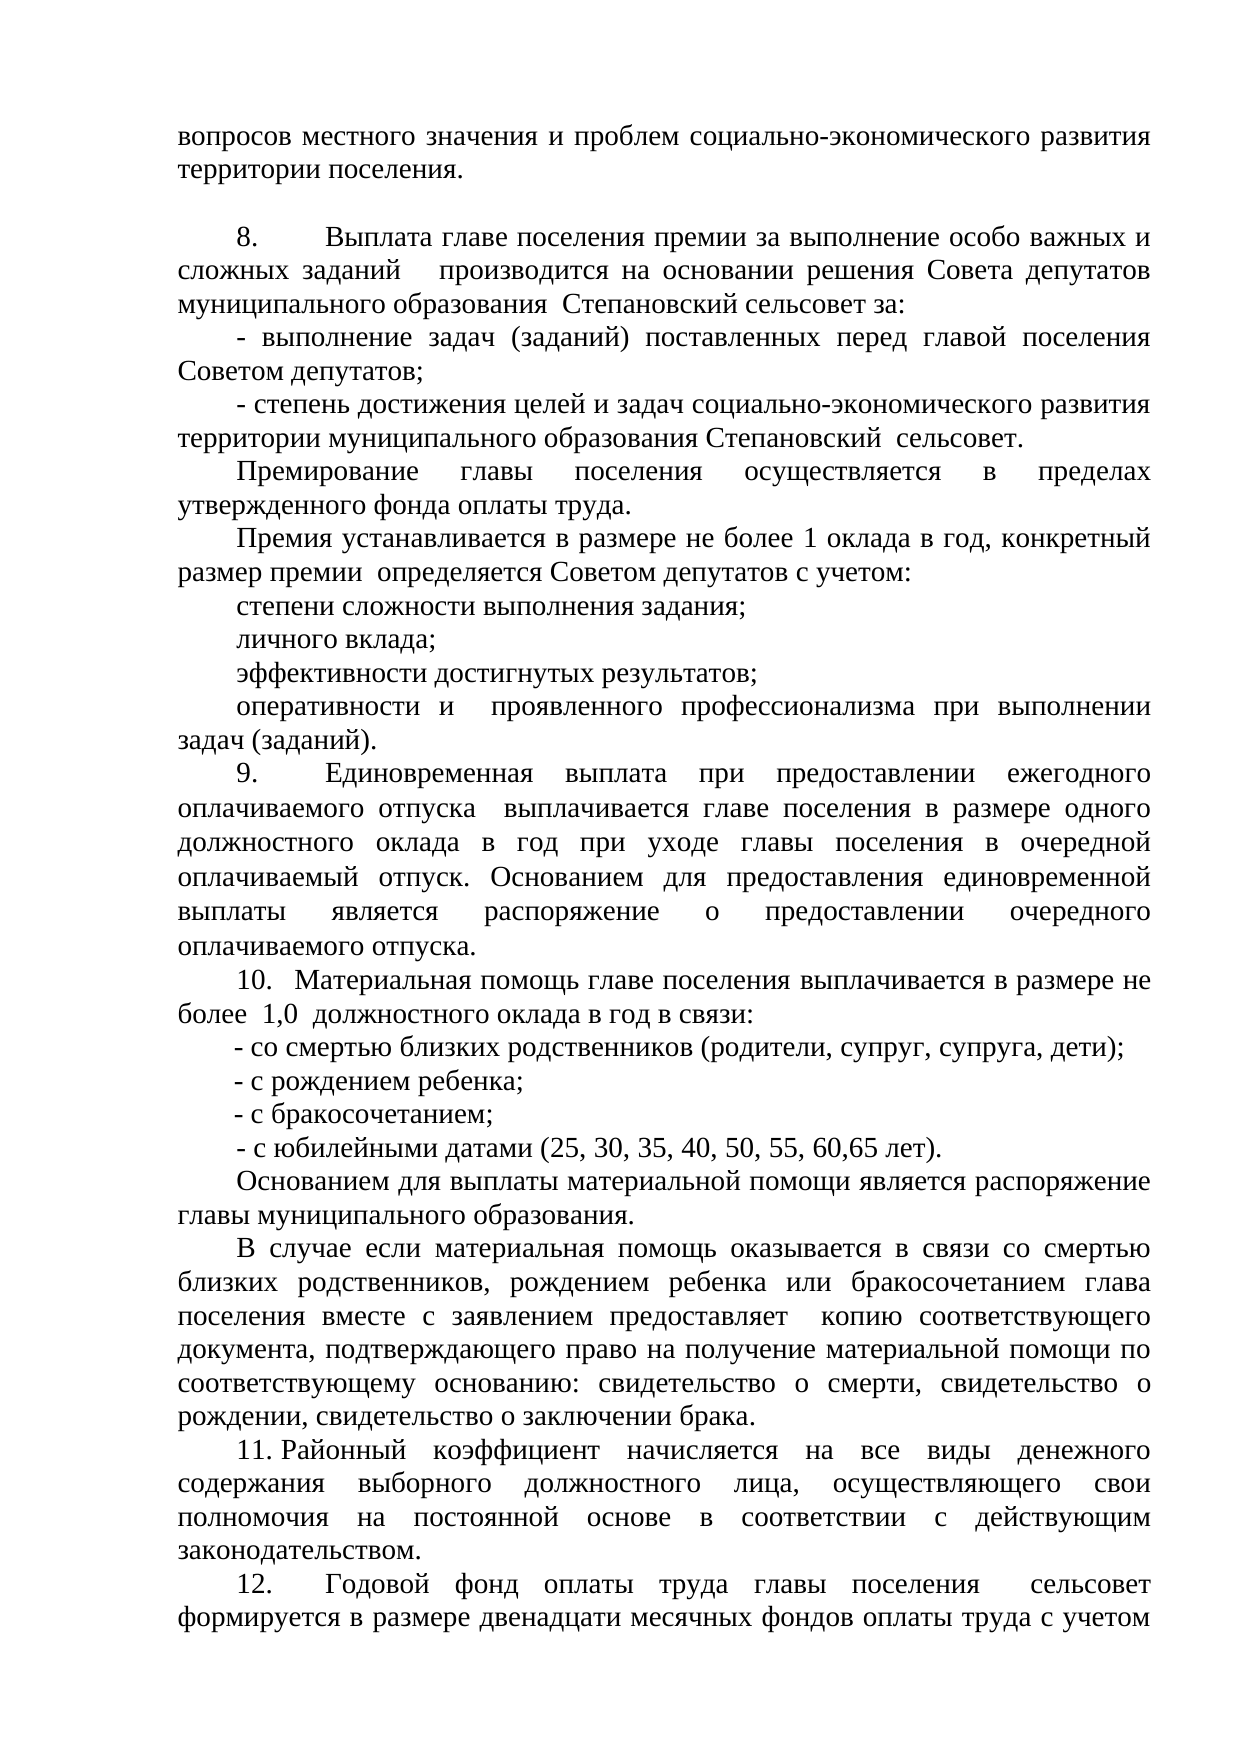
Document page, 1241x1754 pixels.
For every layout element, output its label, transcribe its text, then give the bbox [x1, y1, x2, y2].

text В случае если материальная помощь оказывается в связи со смертью близких родственников, рождением ребенка или бракосочетанием глава поселения вместе с заявлением предоставляет копию соответствующего документа, подтверждающего право на получение материальной помощи по соответствующему основанию: свидетельство о смерти, свидетельство о рождении, свидетельство о заключении брака. [177, 1231, 1152, 1432]
text - с бракосочетанием; [177, 1096, 1152, 1130]
text - с рождением ребенка; [177, 1063, 1152, 1096]
text личного вклада; [177, 621, 1152, 655]
text степени сложности выполнения задания; [177, 588, 1152, 621]
list Единовременная выплата при предоставлении ежегодного оплачиваемого отпуска выплачивается главе поселения в размере одного должностного оклада в год при уходе главы поселения в очередной оплачиваемый отпуск. Основанием для предоставления единовременной выплаты является распоряжение о предоставлении очередного оплачиваемого отпуска. [177, 755, 1152, 790]
text Основанием для выплаты материальной помощи является распоряжение главы муниципального образования. [177, 1163, 1152, 1231]
list Выплата главе поселения премии за выполнение особо важных и сложных заданий производится на основании решения Совета депутатов муниципального образования Степановский сельсовет за: [177, 219, 1152, 319]
text 10. Материальная помощь главе поселения выплачивается в размере не более 1,0 должностного оклада в год в связи: [177, 962, 1152, 1029]
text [177, 118, 1152, 185]
text Премия устанавливается в размере не более 1 оклада в год, конкретный размер премии определяется Советом депутатов с учетом: [177, 521, 1152, 588]
text - выполнение задач (заданий) поставленных перед главой поселения Советом депутатов; [177, 319, 1152, 386]
list Единовременная выплата при предоставлении ежегодного оплачиваемого отпуска выплачивается главе поселения в размере одного должностного оклада в год при уходе главы поселения в очередной оплачиваемый отпуск. Основанием для предоставления единовременной выплаты является распоряжение о предоставлении очередного оплачиваемого отпуска. [177, 927, 1152, 962]
text Премирование главы поселения осуществляется в пределах утвержденного фонда оплаты труда. [177, 453, 1152, 521]
text - с юбилейными датами (25, 30, 35, 40, 50, 55, 60,65 лет). [177, 1130, 1152, 1163]
text - степень достижения целей и задач социально-экономического развития территории муниципального образования Степановский сельсовет. [177, 386, 1152, 453]
text оперативности и проявленного профессионализма при выполнении задач (заданий). [177, 688, 1152, 755]
text эффективности достигнутых результатов; [177, 655, 1152, 688]
text - со смертью близких родственников (родители, супруг, супруга, дети); [177, 1029, 1152, 1063]
list Районный коэффициент начисляется на все виды денежного содержания выборного должностного лица, осуществляющего свои полномочия на постоянной основе в соответствии с действующим законодательством. [177, 1432, 1152, 1566]
